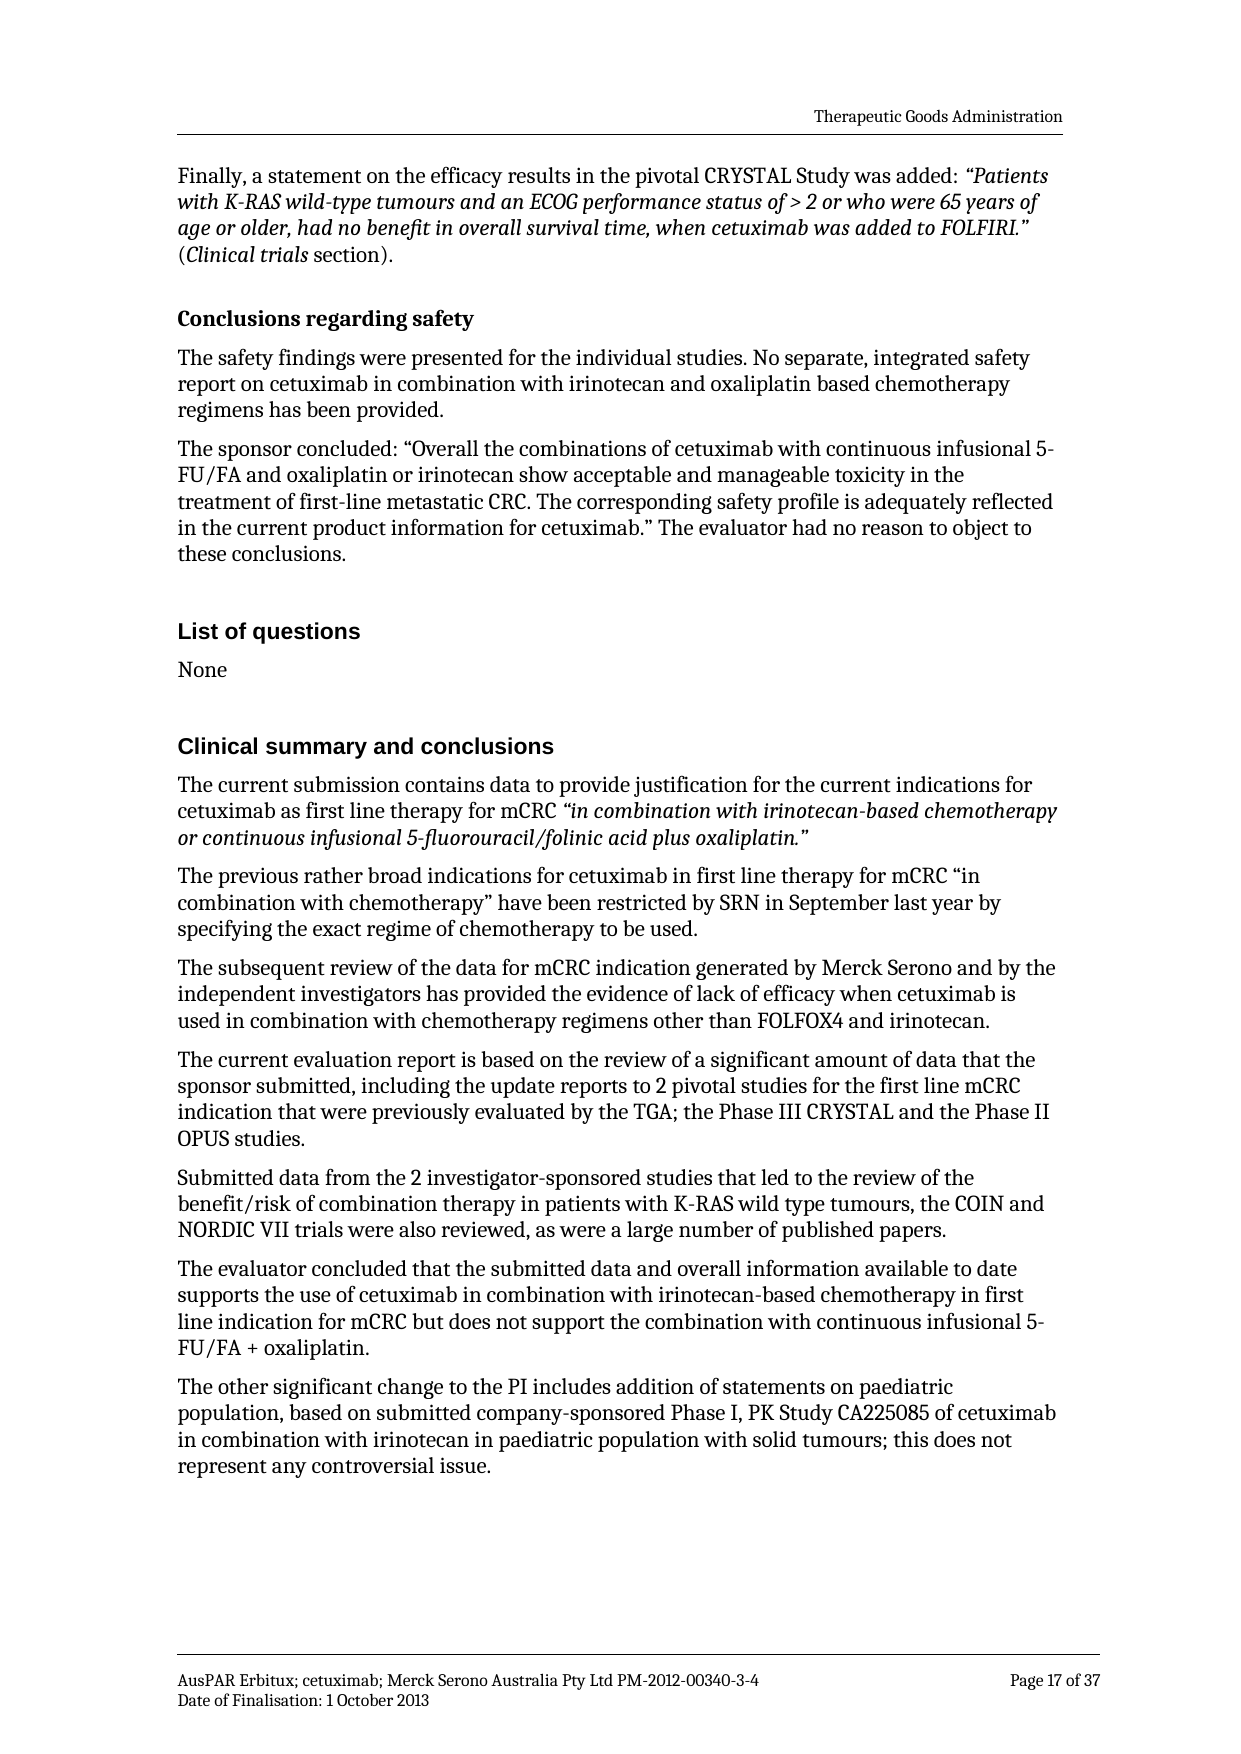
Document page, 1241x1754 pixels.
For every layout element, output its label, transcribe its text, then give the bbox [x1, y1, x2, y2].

text The other significant change to the PI includes addition of statements on paediatric population, based on submitted company-sponsored Phase I, PK Study CA225085 of cetuximab in combination with irinotecan in paediatric population with solid tumours; this does not represent any controversial issue. [177, 1374, 1063, 1479]
text The subsequent review of the data for mCRC indication generated by Merck Serono and by the independent investigators has provided the evidence of lack of efficacy when cetuximab is used in combination with chemotherapy regimens other than FOLFOX4 and irinotecan. [177, 955, 1063, 1034]
subtitle Clinical summary and conclusions [177, 733, 1063, 759]
text The safety findings were presented for the individual studies. No separate, integrated safety report on cetuximab in combination with irinotecan and oxaliplatin based chemotherapy regimens has been provided. [177, 344, 1063, 423]
text The previous rather broad indications for cetuximab in first line therapy for mCRC “in combination with chemotherapy” have been restricted by SRN in September last year by specifying the exact regime of chemotherapy to be used. [177, 863, 1063, 942]
subtitle Conclusions regarding safety [177, 305, 1063, 332]
text The current evaluation report is based on the review of a significant amount of data that the sponsor submitted, including the update reports to 2 pivotal studies for the first line mCRC indication that were previously evaluated by the TGA; the Phase III CRYSTAL and the Phase II OPUS studies. [177, 1046, 1063, 1152]
subtitle List of questions [177, 618, 1063, 644]
text The current submission contains data to provide justification for the current indications for cetuximab as first line therapy for mCRC “in combination with irinotecan-based chemotherapy or continuous infusional 5-fluorouracil/folinic acid plus oxaliplatin.” [177, 772, 1063, 851]
text Finally, a statement on the efficacy results in the pivotal CRYSTAL Study was added: “Patients with K-RAS wild-type tumours and an ECOG performance status of > 2 or who were 65 years of age or older, had no benefit in overall survival time, when cetuximab was added to FOLFIRI.” (Clinical trials section). [177, 162, 1063, 268]
text Submitted data from the 2 investigator-sponsored studies that led to the review of the benefit/risk of combination therapy in patients with K-RAS wild type tumours, the COIN and NORDIC VII trials were also reviewed, as were a large number of published papers. [177, 1164, 1063, 1243]
text The sponsor concluded: “Overall the combinations of cetuximab with continuous infusional 5-FU/FA and oxaliplatin or irinotecan show acceptable and manageable toxicity in the treatment of first-line metastatic CRC. The corresponding safety profile is adequately reflected in the current product information for cetuximab.” The evaluator had no reason to object to these conclusions. [177, 436, 1063, 568]
text The evaluator concluded that the submitted data and overall information available to date supports the use of cetuximab in combination with irinotecan-based chemotherapy in first line indication for mCRC but does not support the combination with continuous infusional 5-FU/FA + oxaliplatin. [177, 1256, 1063, 1361]
text None [177, 656, 1063, 683]
